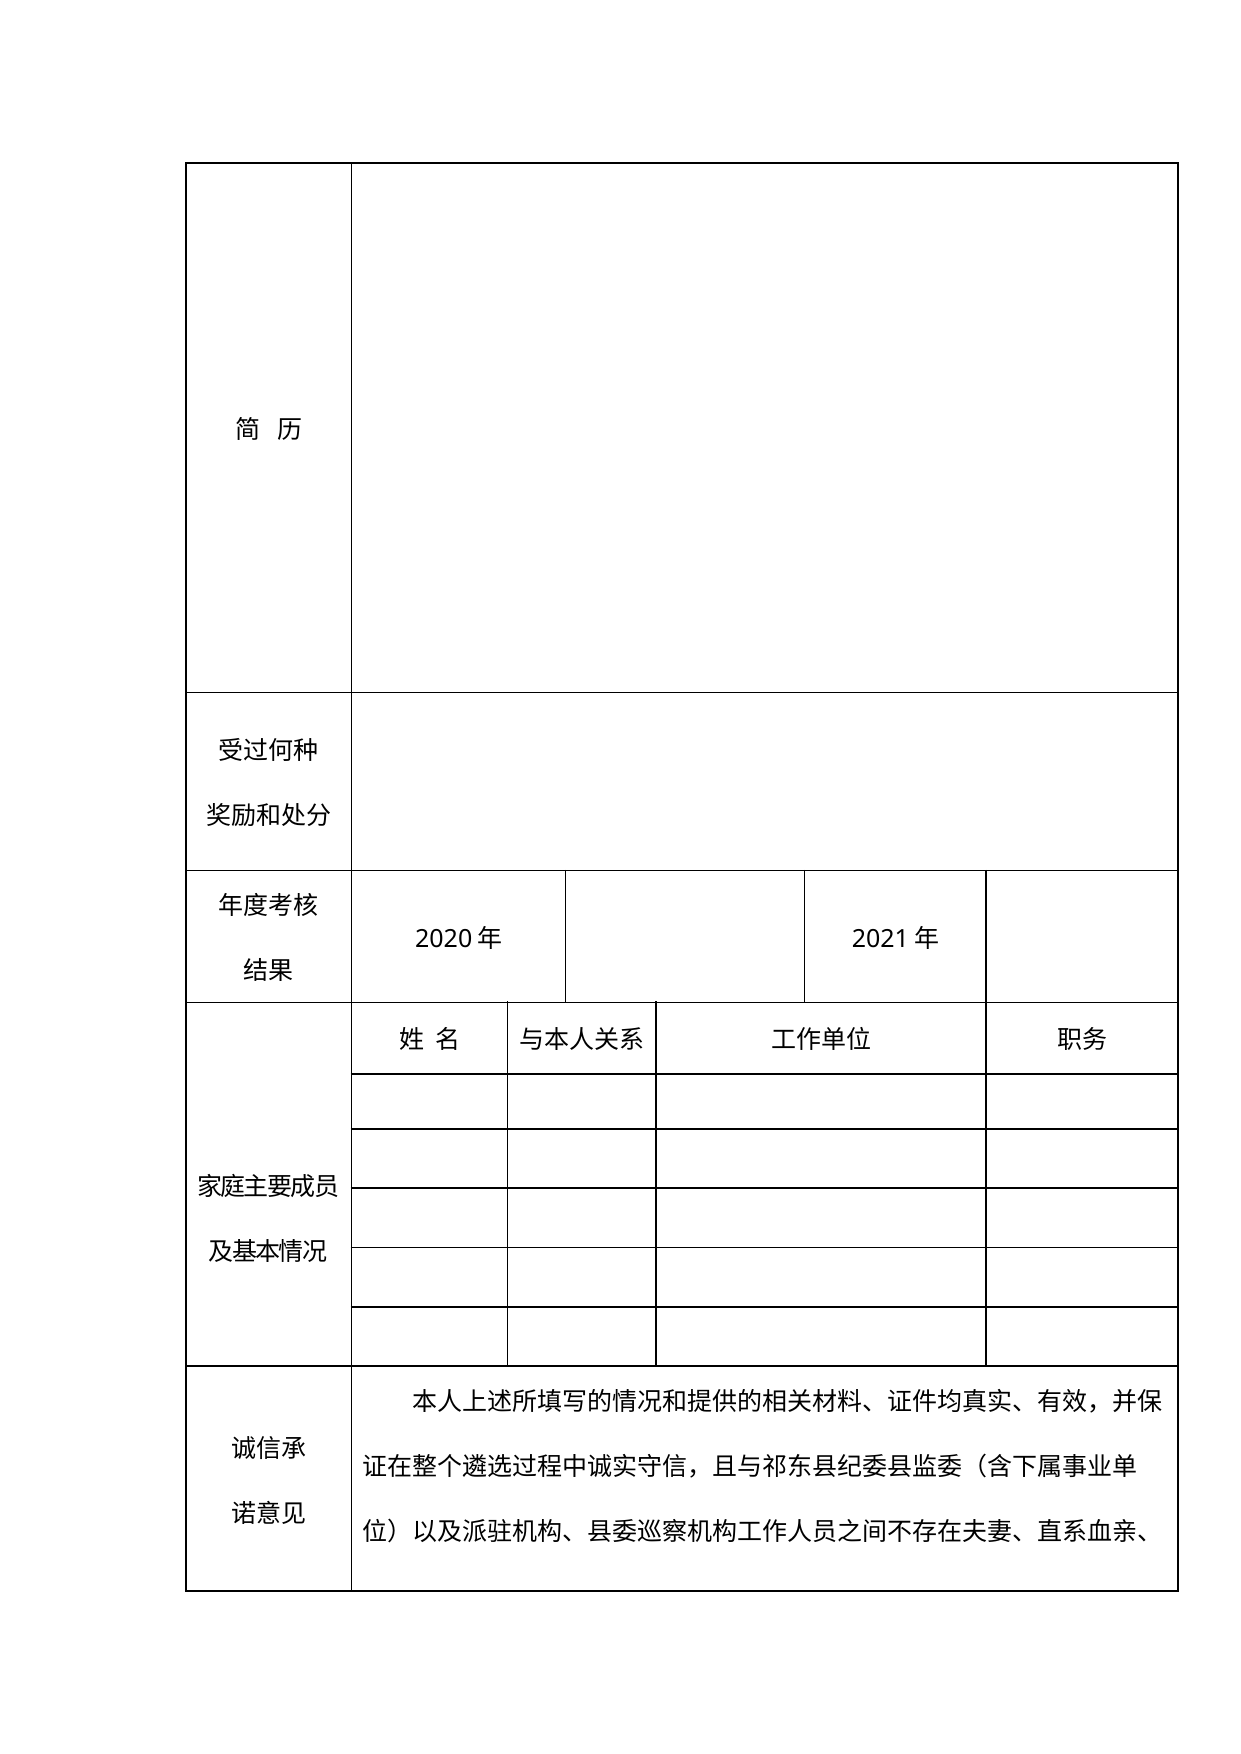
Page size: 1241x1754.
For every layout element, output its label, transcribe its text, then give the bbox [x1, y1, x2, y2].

table_cell [657, 1308, 985, 1365]
table_cell 姓 名 [352, 1003, 507, 1073]
table_cell 受过何种 奖励和处分 [187, 693, 351, 870]
table_cell 简 历 [187, 164, 351, 692]
table_cell [987, 1189, 1177, 1247]
table_cell [352, 1189, 507, 1247]
table_cell 年度考核 结果 [187, 871, 351, 1001]
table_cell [352, 1367, 1177, 1590]
table_cell [352, 1130, 507, 1187]
table_cell 家庭主要成员 及基本情况 [187, 1003, 351, 1365]
table_cell 2021年 [805, 871, 985, 1001]
table_cell [352, 1075, 507, 1128]
table_cell [987, 871, 1177, 1001]
table_cell [987, 1075, 1177, 1128]
table_cell 诚信承 诺意见 [187, 1367, 351, 1590]
table_cell [508, 1308, 655, 1365]
table_cell [508, 1130, 655, 1187]
table_cell 与本人关系 [508, 1003, 655, 1073]
table_cell [508, 1189, 655, 1247]
table_cell 职务 [987, 1003, 1177, 1073]
table_cell [508, 1075, 655, 1128]
table_cell 工作单位 [657, 1003, 985, 1073]
table_cell [508, 1248, 655, 1306]
table_cell [352, 693, 1177, 870]
table_cell 2020年 [352, 871, 565, 1001]
table_cell [566, 871, 804, 1001]
table_cell [987, 1248, 1177, 1306]
table_cell [657, 1130, 985, 1187]
table_cell [987, 1308, 1177, 1365]
table_cell [657, 1248, 985, 1306]
table_cell [657, 1075, 985, 1128]
table_cell [352, 1248, 507, 1306]
table_cell [987, 1130, 1177, 1187]
table_cell [352, 1308, 507, 1365]
table_cell [657, 1189, 985, 1247]
table_cell [352, 164, 1177, 692]
